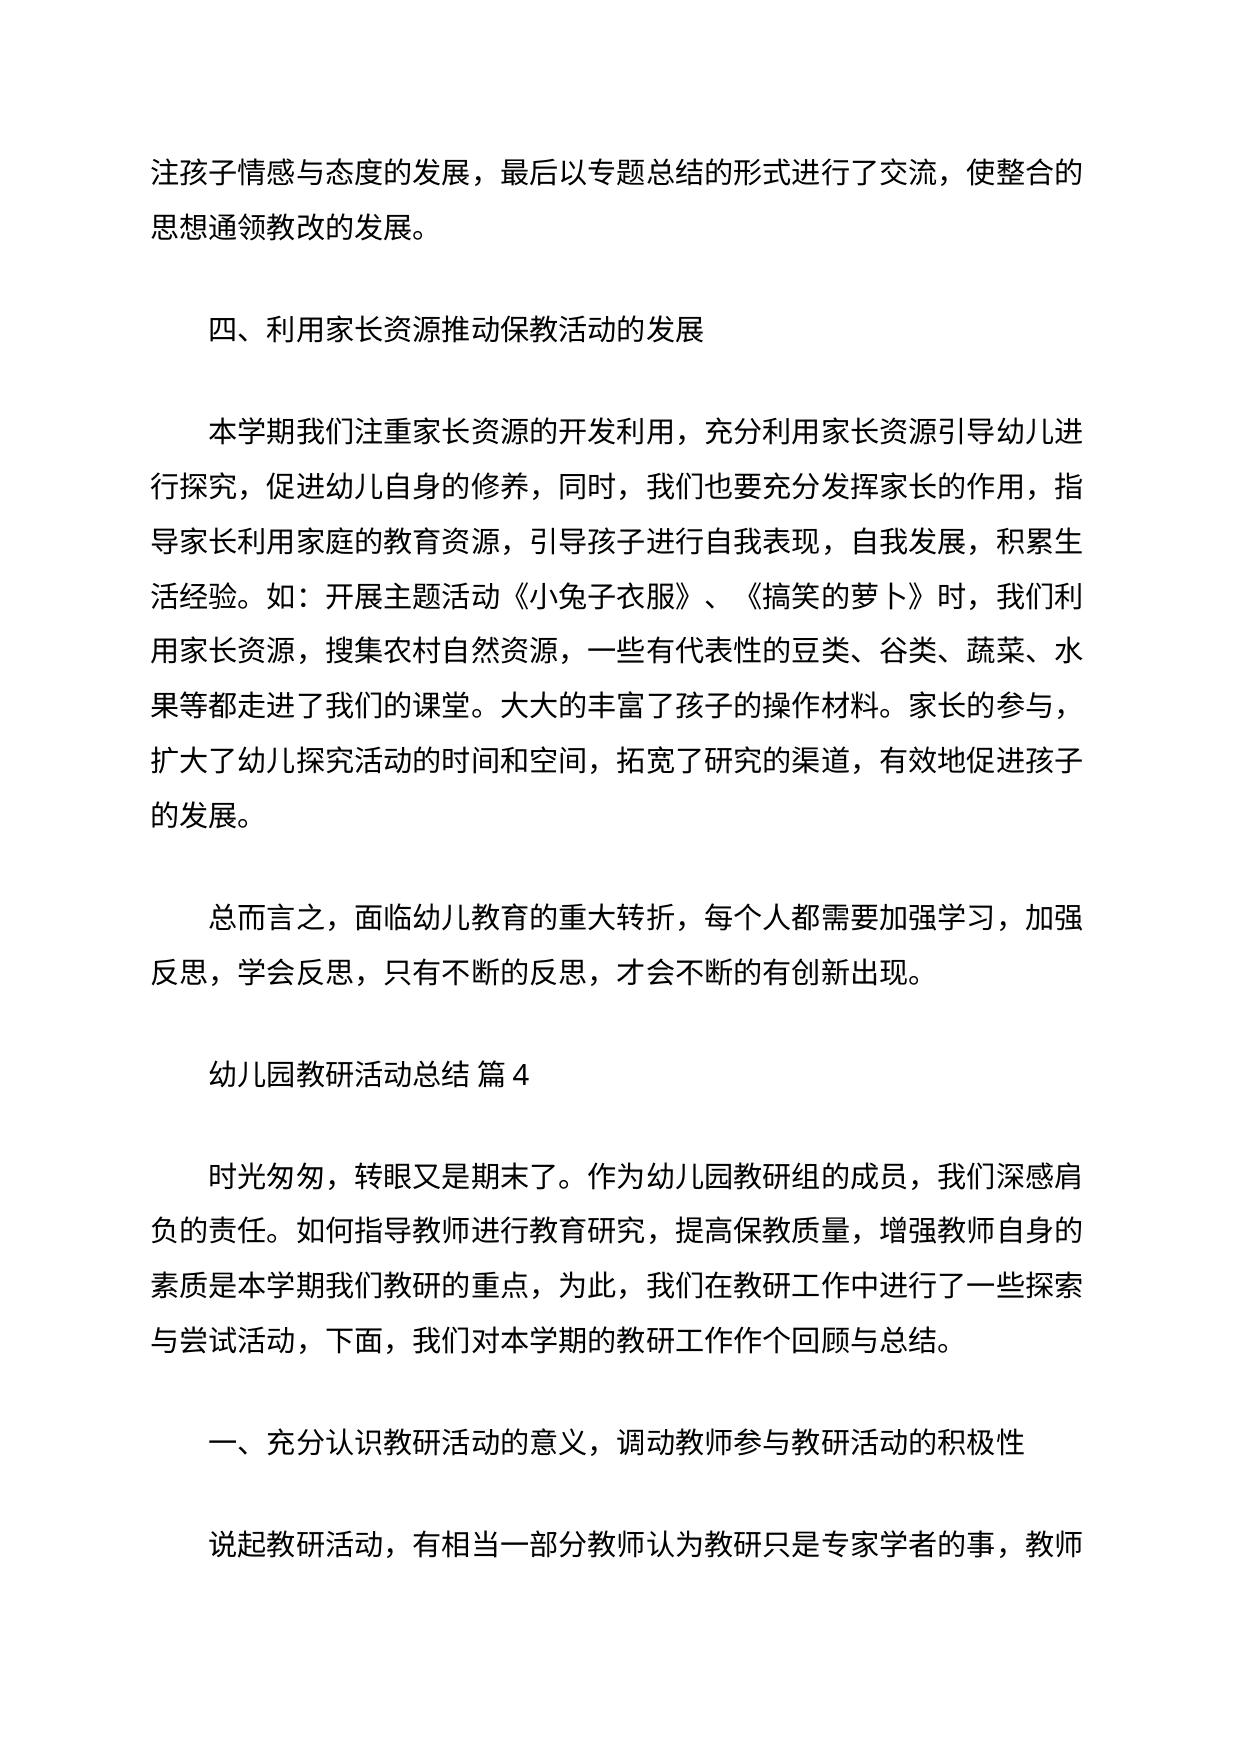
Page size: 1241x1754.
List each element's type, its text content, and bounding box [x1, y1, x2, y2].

text 一、充分认识教研活动的意义，调动教师参与教研活动的积极性 [150, 1419, 1090, 1462]
text 时光匆匆，转眼又是期末了。作为幼儿园教研组的成员，我们深感肩负的责任。如何指导教师进行教育研究，提高保教质量，增强教师自身的素质是本学期我们教研的重点，为此，我们在教研工作中进行了一些探索与尝试活动，下面，我们对本学期的教研工作作个回顾与总结。 [150, 1153, 1090, 1360]
text 四、利用家长资源推动保教活动的发展 [150, 307, 1090, 349]
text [150, 1521, 1090, 1564]
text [150, 150, 1090, 247]
text 本学期我们注重家长资源的开发利用，充分利用家长资源引导幼儿进行探究，促进幼儿自身的修养，同时，我们也要充分发挥家长的作用，指导家长利用家庭的教育资源，引导孩子进行自我表现，自我发展，积累生活经验。如：开展主题活动《小兔子衣服》、《搞笑的萝卜》时，我们利用家长资源，搜集农村自然资源，一些有代表性的豆类、谷类、蔬菜、水果等都走进了我们的课堂。大大的丰富了孩子的操作材料。家长的参与，扩大了幼儿探究活动的时间和空间，拓宽了研究的渠道，有效地促进孩子的发展。 [150, 408, 1090, 835]
text 总而言之，面临幼儿教育的重大转折，每个人都需要加强学习，加强反思，学会反思，只有不断的反思，才会不断的有创新出现。 [150, 894, 1090, 992]
text 幼儿园教研活动总结 篇4 [150, 1051, 1090, 1093]
